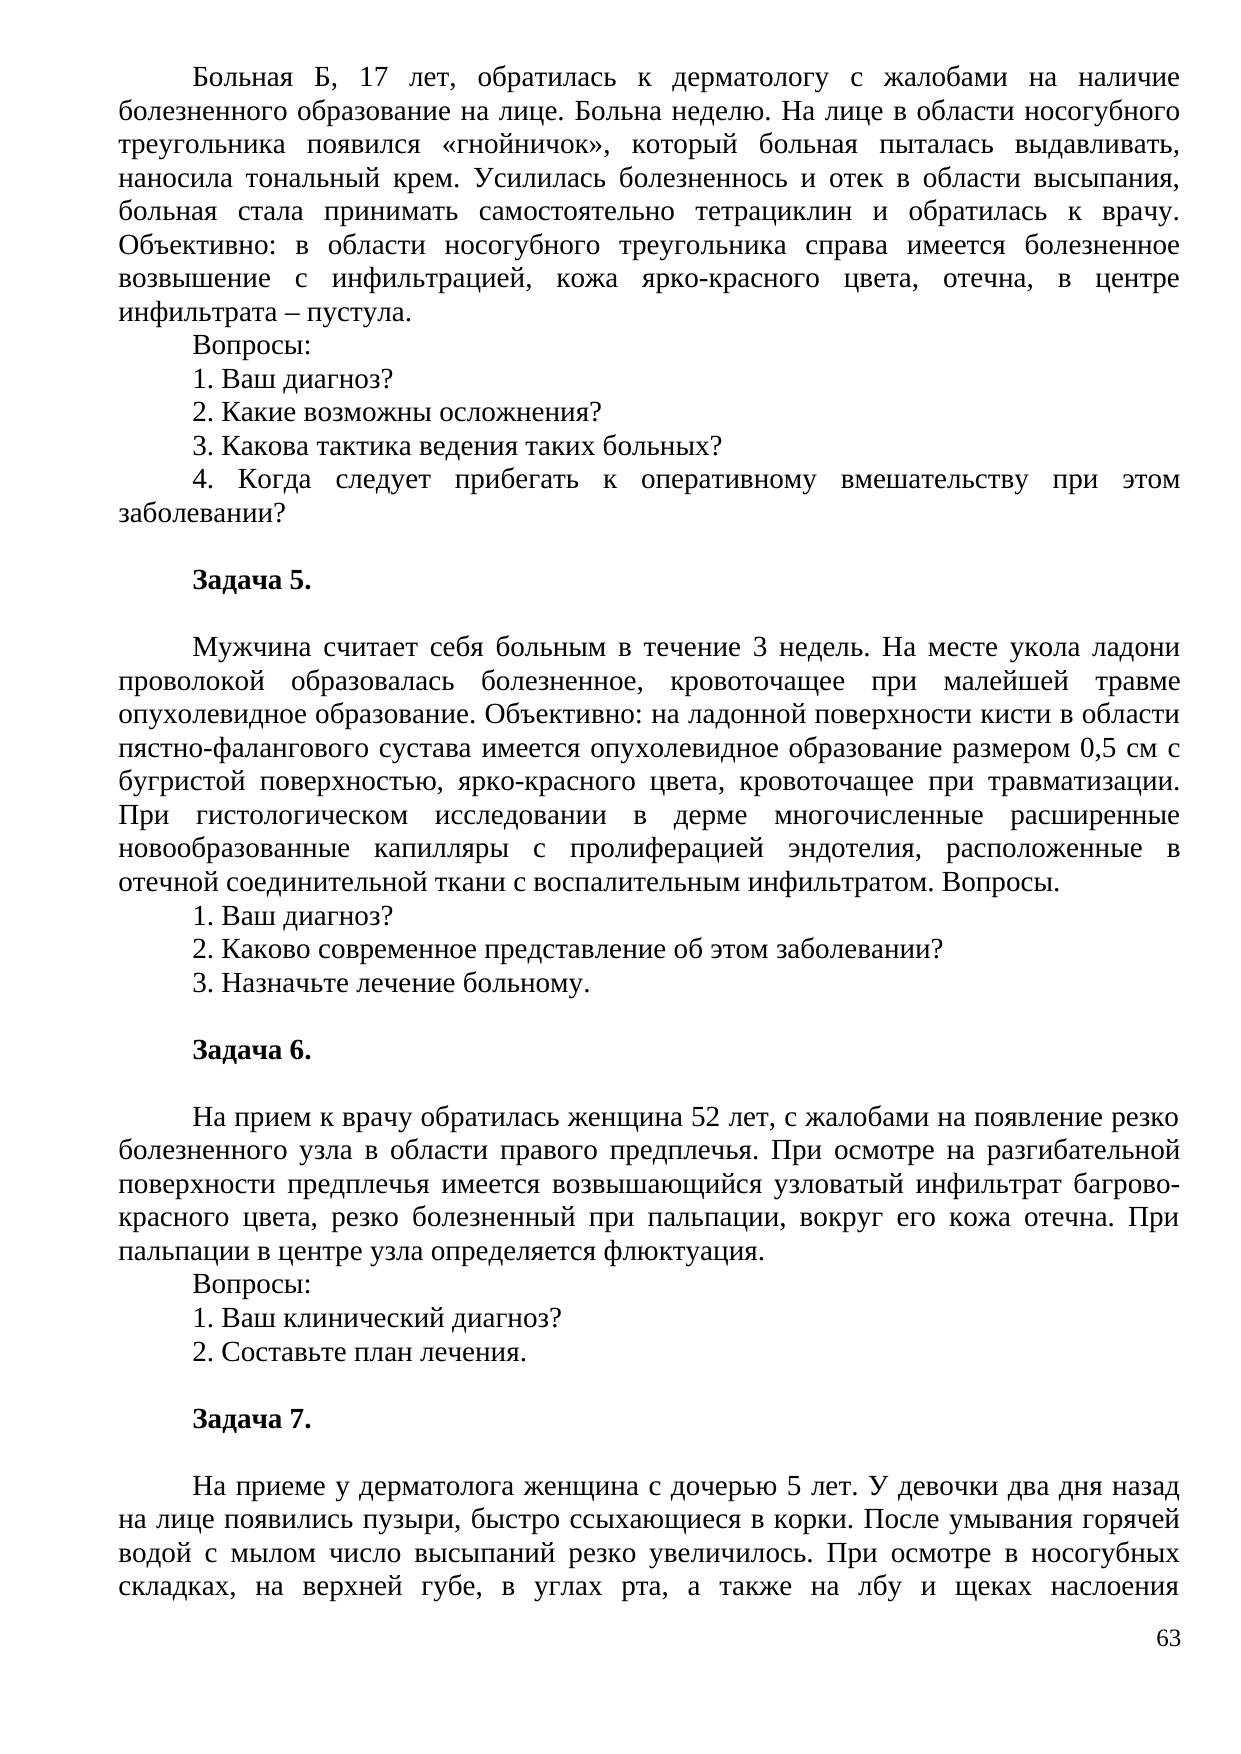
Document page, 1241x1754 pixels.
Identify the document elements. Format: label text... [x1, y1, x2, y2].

text 1. Ваш клинический диагноз? [118, 1300, 1181, 1334]
text Задача 6. [118, 1032, 1181, 1065]
text 1. Ваш диагноз? [118, 361, 1181, 394]
text 2. Какие возможны осложнения? [118, 394, 1181, 428]
text Задача 7. [118, 1401, 1181, 1434]
text 3. Какова тактика ведения таких больных? [118, 428, 1181, 462]
text Задача 5. [118, 562, 1181, 596]
text Больная Б, 17 лет, обратилась к дерматологу с жалобами на наличие болезненного образование на лице. Больна неделю. На лице в области носогубного треугольника появился «гнойничок», который больная пыталась выдавливать, наносила тональный крем. Усилилась болезненнось и отек в области высыпания, больная стала принимать самостоятельно тетрациклин и обратилась к врачу. Объективно: в области носогубного треугольника справа имеется болезненное возвышение с инфильтрацией, кожа ярко-красного цвета, отечна, в центре инфильтрата – пустула. [118, 59, 1181, 327]
text Вопросы: [118, 327, 1181, 361]
text Вопросы: [118, 1267, 1181, 1300]
text 3. Назначьте лечение больному. [118, 965, 1181, 998]
text 2. Каково современное представление об этом заболевании? [118, 931, 1181, 965]
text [118, 1468, 1181, 1602]
text 1. Ваш диагноз? [118, 898, 1181, 931]
text 4. Когда следует прибегать к оперативному вмешательству при этом заболевании? [118, 462, 1181, 529]
text 2. Составьте план лечения. [118, 1334, 1181, 1367]
text На прием к врачу обратилась женщина 52 лет, с жалобами на появление резко болезненного узла в области правого предплечья. При осмотре на разгибательной поверхности предплечья имеется возвышающийся узловатый инфильтрат багрово-красного цвета, резко болезненный при пальпации, вокруг его кожа отечна. При пальпации в центре узла определяется флюктуация. [118, 1099, 1181, 1267]
text Мужчина считает себя больным в течение 3 недель. На месте укола ладони проволокой образовалась болезненное, кровоточащее при малейшей травме опухолевидное образование. Объективно: на ладонной поверхности кисти в области пястно-фалангового сустава имеется опухолевидное образование размером 0,5 см с бугристой поверхностью, ярко-красного цвета, кровоточащее при травматизации. При гистологическом исследовании в дерме многочисленные расширенные новообразованные капилляры с пролиферацией эндотелия, расположенные в отечной соединительной ткани с воспалительным инфильтратом. Вопросы. [118, 629, 1181, 898]
